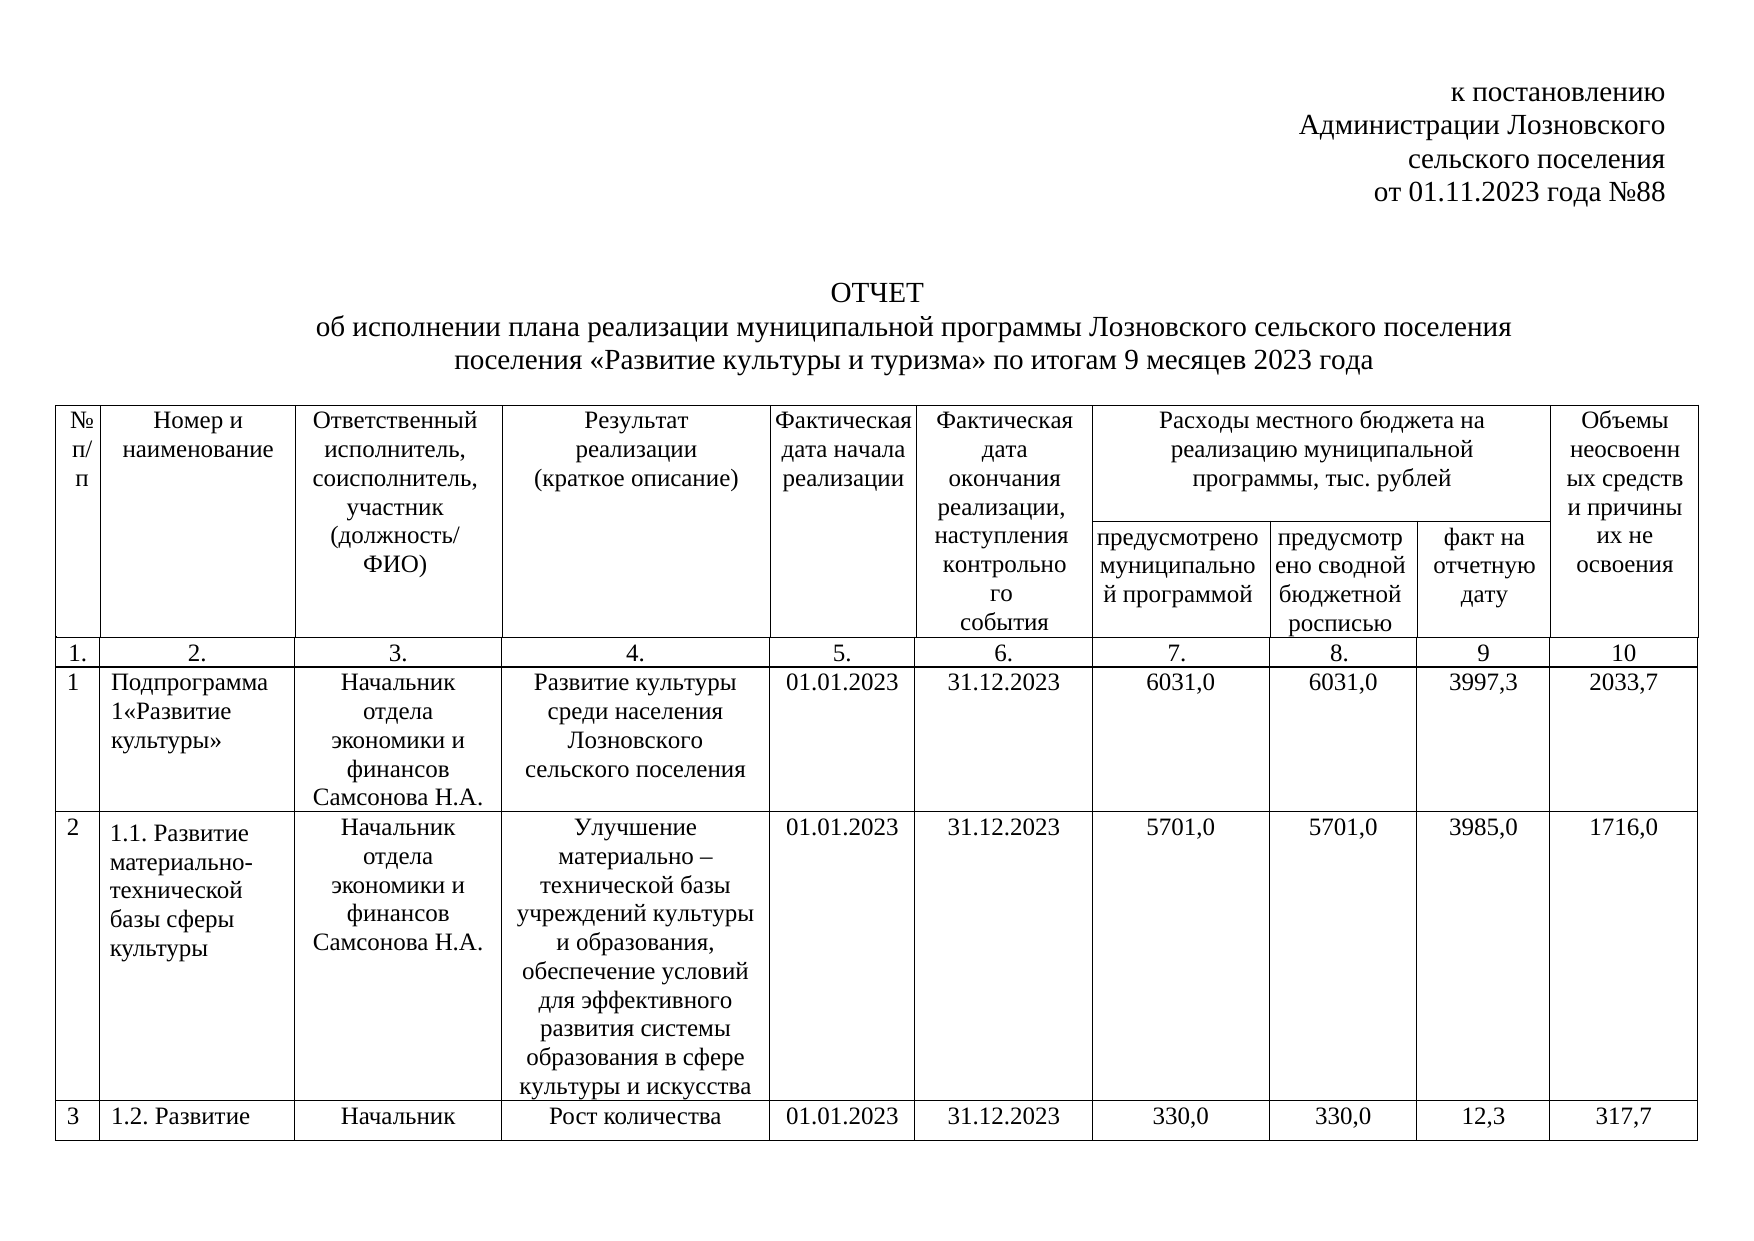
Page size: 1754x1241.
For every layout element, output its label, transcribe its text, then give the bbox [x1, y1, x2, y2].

table_header Расходы местного бюджета на реализацию муниципальной программы, тыс. рублей [1093, 406, 1550, 521]
table_cell 1 [56, 668, 99, 811]
text поселения «Развитие культуры и туризма» по итогам 9 месяцев 2023 года [89, 342, 1665, 376]
table_cell 6. [915, 638, 1092, 666]
table_cell 3985,0 [1417, 812, 1549, 1100]
table_cell 330,0 [1270, 1101, 1416, 1140]
table_cell 6031,0 [1270, 668, 1416, 811]
table_cell 330,0 [1093, 1101, 1269, 1140]
table_header Фактическая дата начала реализации [771, 406, 916, 637]
table_cell 12,3 [1417, 1101, 1549, 1140]
text ОТЧЕТ [89, 275, 1665, 309]
table_cell 2033,7 [1550, 668, 1697, 811]
table_cell предусмотрено сводной бюджетной росписью [1271, 522, 1417, 637]
table_cell 9 [1417, 638, 1549, 666]
table_cell 2 [56, 812, 99, 1100]
table_cell 1716,0 [1550, 812, 1697, 1100]
table_cell 6031,0 [1093, 668, 1269, 811]
table_cell 1. [56, 638, 99, 666]
table_cell 31.12.2023 [915, 812, 1092, 1100]
table_cell 8. [1270, 638, 1416, 666]
table_cell 5701,0 [1270, 812, 1416, 1100]
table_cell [100, 1101, 294, 1140]
table_header Фактическая дата окончания реализации, наступления контрольно го события [917, 406, 1092, 637]
table_cell 31.12.2023 [915, 668, 1092, 811]
table_cell 1.1. Развитие материально-технической базы сферы культуры [100, 812, 294, 1100]
table_cell 10 [1550, 638, 1697, 666]
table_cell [502, 1101, 769, 1140]
table_cell 01.01.2023 [770, 812, 914, 1100]
table_cell 3 [56, 1101, 99, 1140]
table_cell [295, 1101, 501, 1140]
text Администрации Лозновского [89, 107, 1665, 141]
table_cell 3. [295, 638, 501, 666]
table_header Результат реализации (краткое описание) [503, 406, 770, 637]
table_cell 2. [100, 638, 294, 666]
text от 01.11.2023 года №88 [102, 174, 1665, 208]
table_cell Подпрограмма 1«Развитие культуры» [100, 668, 294, 811]
table_header Ответственный исполнитель, соисполнитель, участник (должность/ ФИО) [296, 406, 502, 637]
table_cell 5. [770, 638, 914, 666]
table_cell Начальник отдела экономики и финансов Самсонова Н.А. [295, 668, 501, 811]
text об исполнении плана реализации муниципальной программы Лозновского сельского поселения [89, 309, 1665, 342]
table_cell факт на отчетную дату [1418, 522, 1550, 637]
table_cell 01.01.2023 [770, 1101, 914, 1140]
table_cell 4. [502, 638, 769, 666]
table_cell предусмотрено муниципальной программой [1093, 522, 1270, 637]
table_header Номер и наименование [101, 406, 295, 637]
table_cell 7. [1093, 638, 1269, 666]
table_cell 31.12.2023 [915, 1101, 1092, 1140]
table_cell 3997,3 [1417, 668, 1549, 811]
text сельского поселения [89, 141, 1665, 174]
text к постановлению [89, 74, 1665, 107]
table_cell 5701,0 [1093, 812, 1269, 1100]
table_header Объемы неосвоенных средств и причины их не освоения [1551, 406, 1698, 637]
table_cell Начальник отдела экономики и финансов Самсонова Н.А. [295, 812, 501, 1100]
table_cell Улучшение материально – технической базы учреждений культуры и образования, обеспечение условий для эффективного развития системы образования в сфере культуры и искусства [502, 812, 769, 1100]
table_cell 01.01.2023 [770, 668, 914, 811]
table_header № п/п [56, 406, 100, 637]
table_cell Развитие культуры среди населения Лозновского сельского поселения [502, 668, 769, 811]
table_cell 317,7 [1550, 1101, 1697, 1140]
